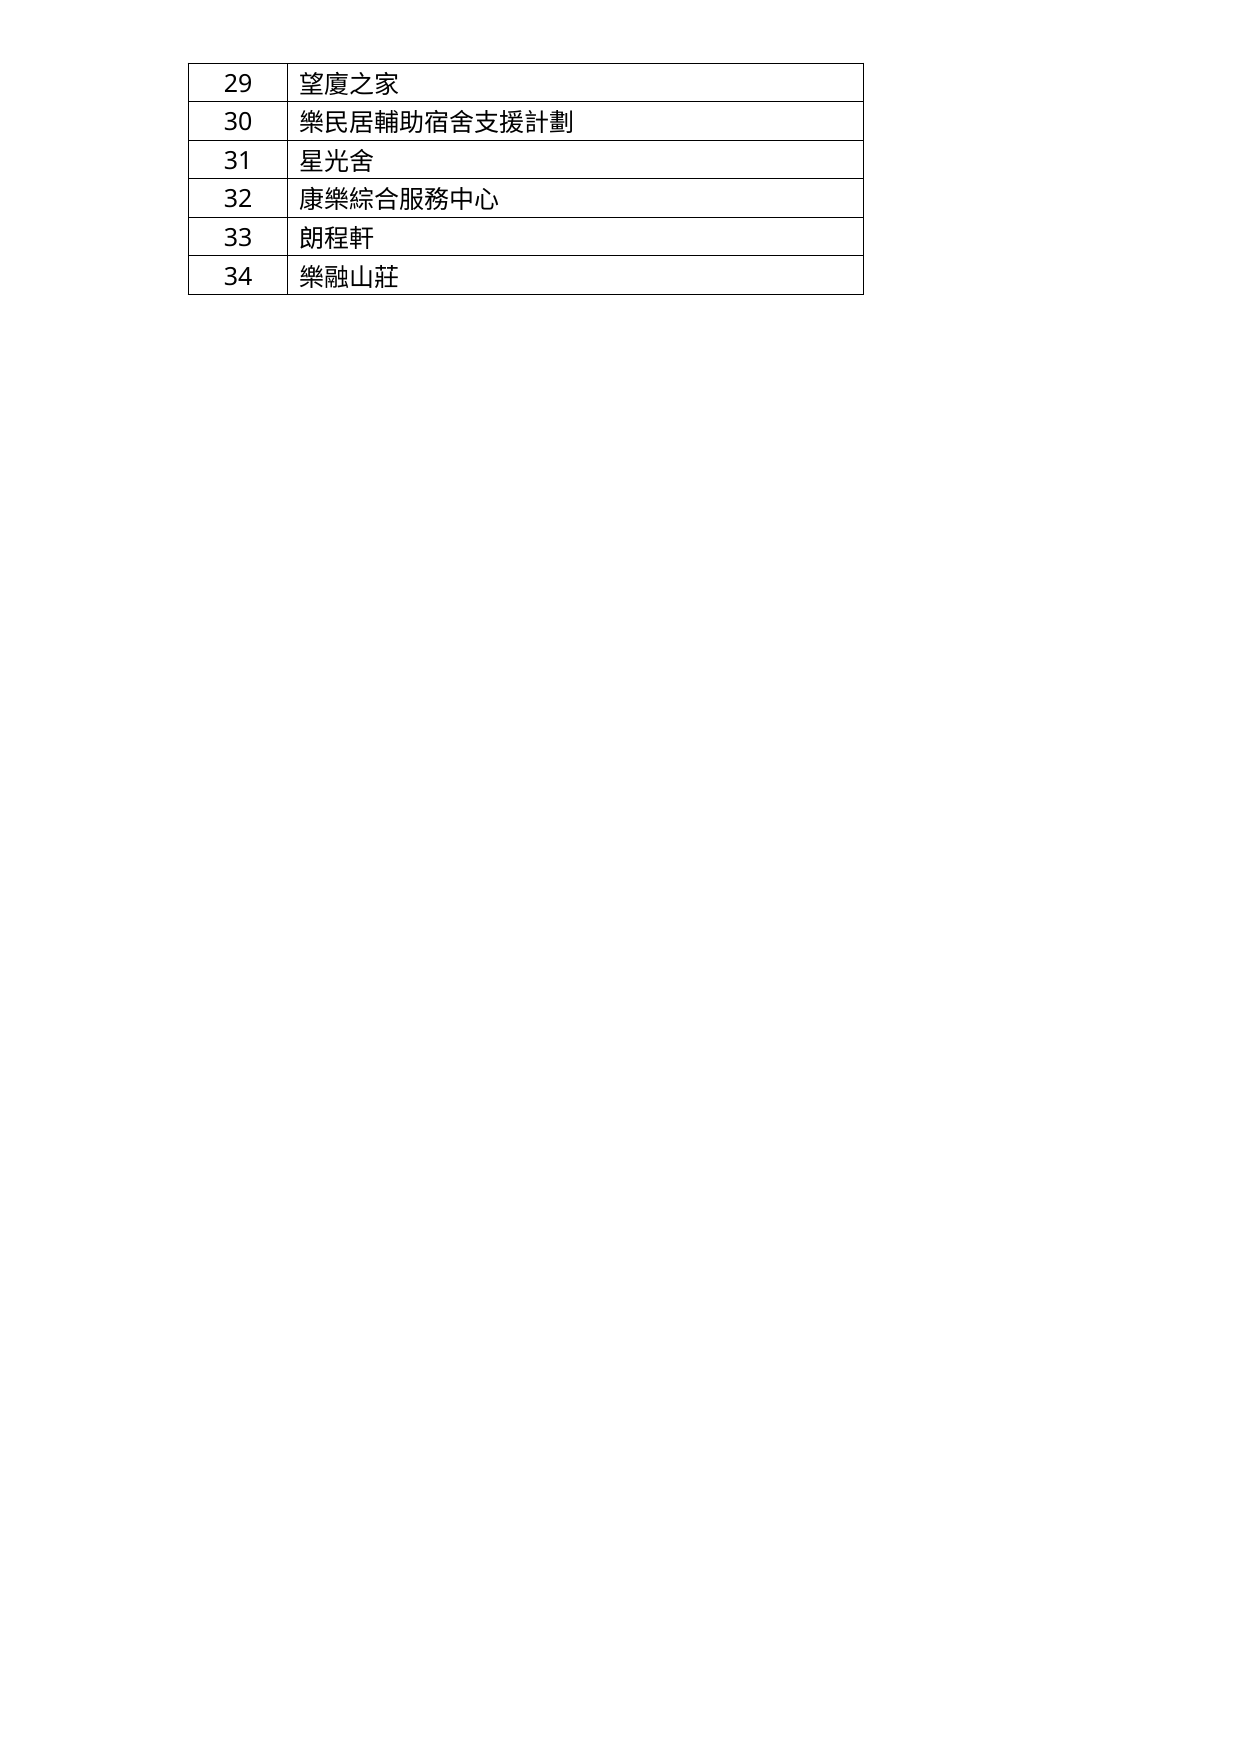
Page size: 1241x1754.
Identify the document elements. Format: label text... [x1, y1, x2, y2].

table_cell 望廈之家 [288, 64, 863, 101]
table_cell 29 [189, 64, 287, 101]
table_cell 朗程軒 [288, 218, 863, 255]
table_cell 32 [189, 179, 287, 217]
table_cell 34 [189, 256, 287, 294]
table_cell 33 [189, 218, 287, 255]
table_cell 30 [189, 102, 287, 140]
table_cell 星光舍 [288, 141, 863, 178]
table_cell 康樂綜合服務中心 [288, 179, 863, 217]
table_cell 樂民居輔助宿舍支援計劃 [288, 102, 863, 140]
table_cell 31 [189, 141, 287, 178]
table_cell 樂融山莊 [288, 256, 863, 294]
